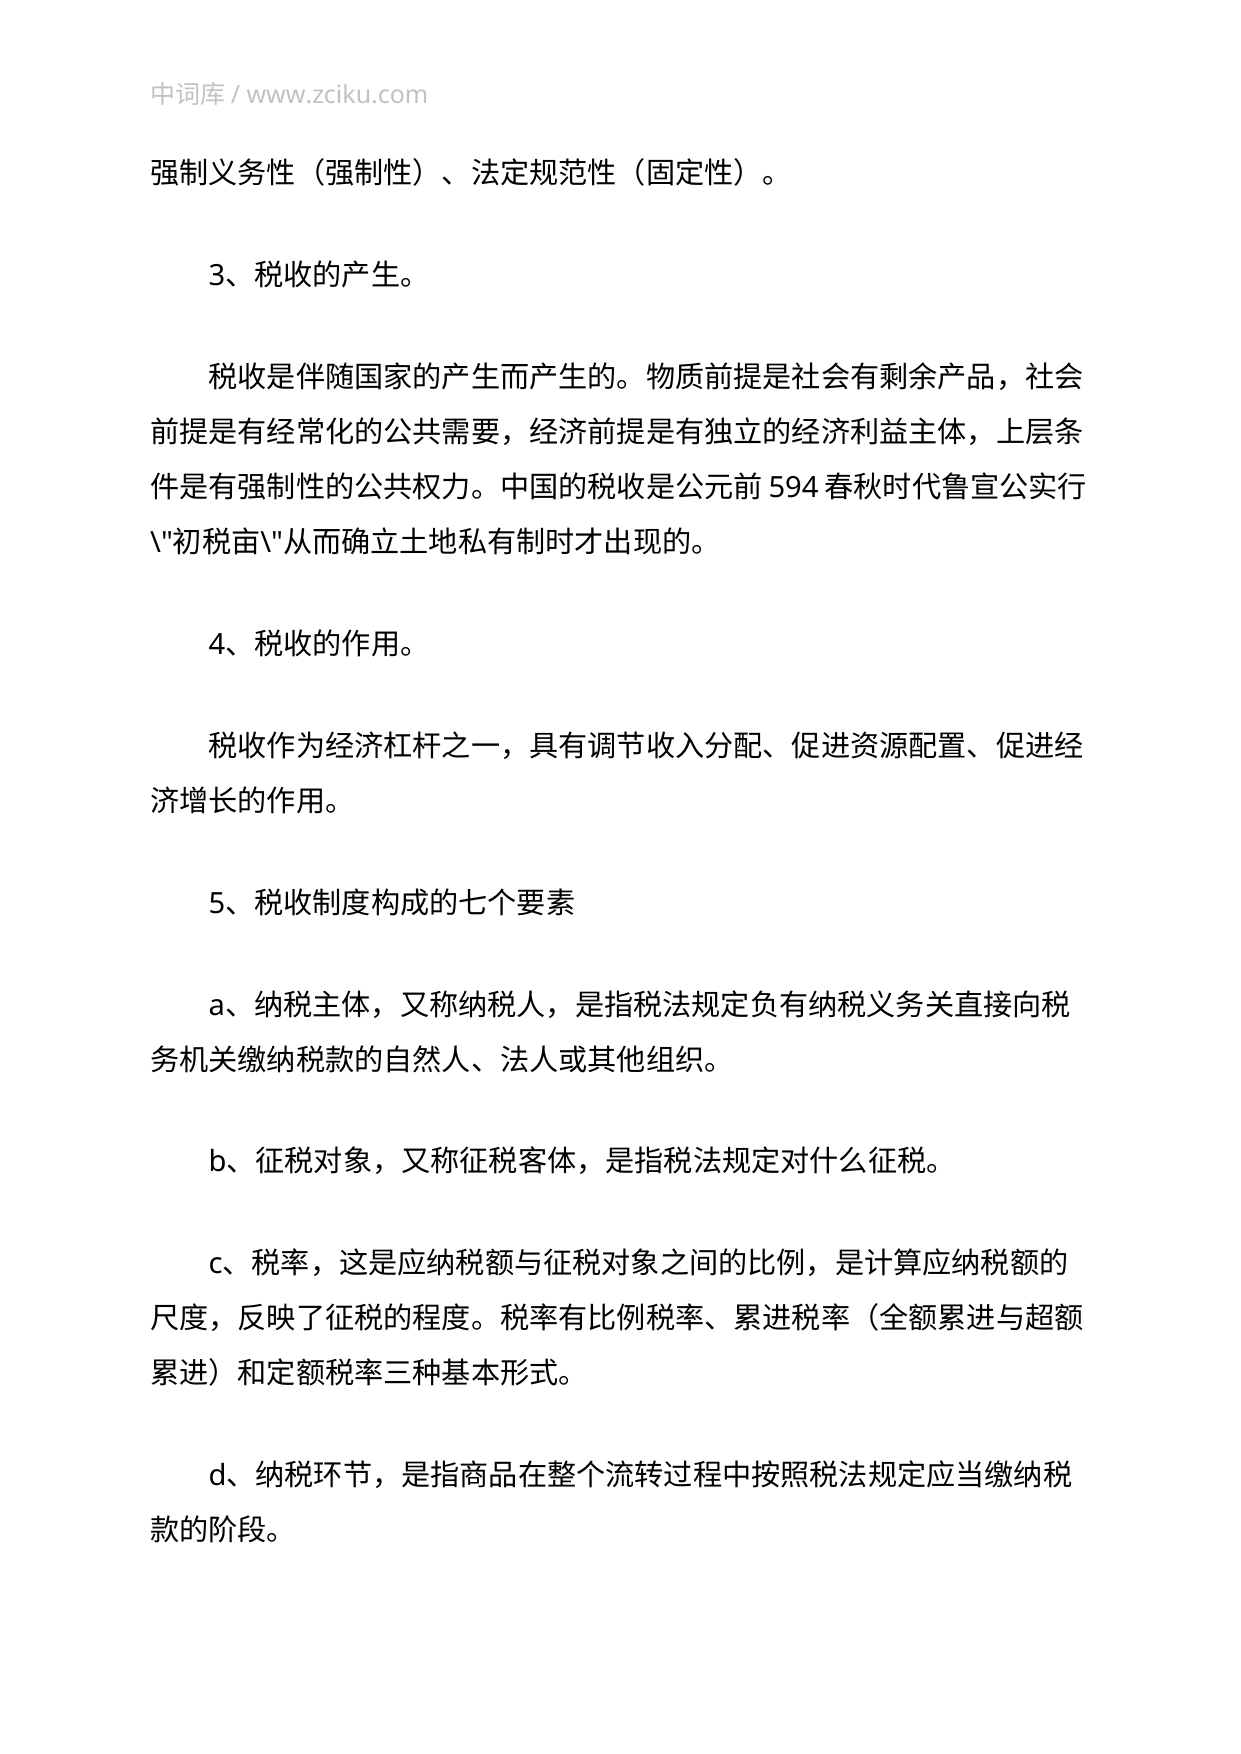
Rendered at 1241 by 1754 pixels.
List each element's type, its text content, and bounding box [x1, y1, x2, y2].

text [150, 150, 1090, 192]
text 税收作为经济杠杆之一，具有调节收入分配、促进资源配置、促进经济增长的作用。 [150, 722, 1090, 820]
text 3、税收的产生。 [150, 252, 1090, 294]
text d、纳税环节，是指商品在整个流转过程中按照税法规定应当缴纳税款的阶段。 [150, 1452, 1090, 1549]
text b、征税对象，又称征税客体，是指税法规定对什么征税。 [150, 1138, 1090, 1180]
text a、纳税主体，又称纳税人，是指税法规定负有纳税义务关直接向税务机关缴纳税款的自然人、法人或其他组织。 [150, 981, 1090, 1078]
text c、税率，这是应纳税额与征税对象之间的比例，是计算应纳税额的尺度，反映了征税的程度。税率有比例税率、累进税率（全额累进与超额累进）和定额税率三种基本形式。 [150, 1240, 1090, 1392]
text 4、税收的作用。 [150, 621, 1090, 663]
text 税收是伴随国家的产生而产生的。物质前提是社会有剩余产品，社会前提是有经常化的公共需要，经济前提是有独立的经济利益主体，上层条件是有强制性的公共权力。中国的税收是公元前594春秋时代鲁宣公实行\"初税亩\"从而确立土地私有制时才出现的。 [150, 354, 1090, 561]
text 5、税收制度构成的七个要素 [150, 879, 1090, 922]
